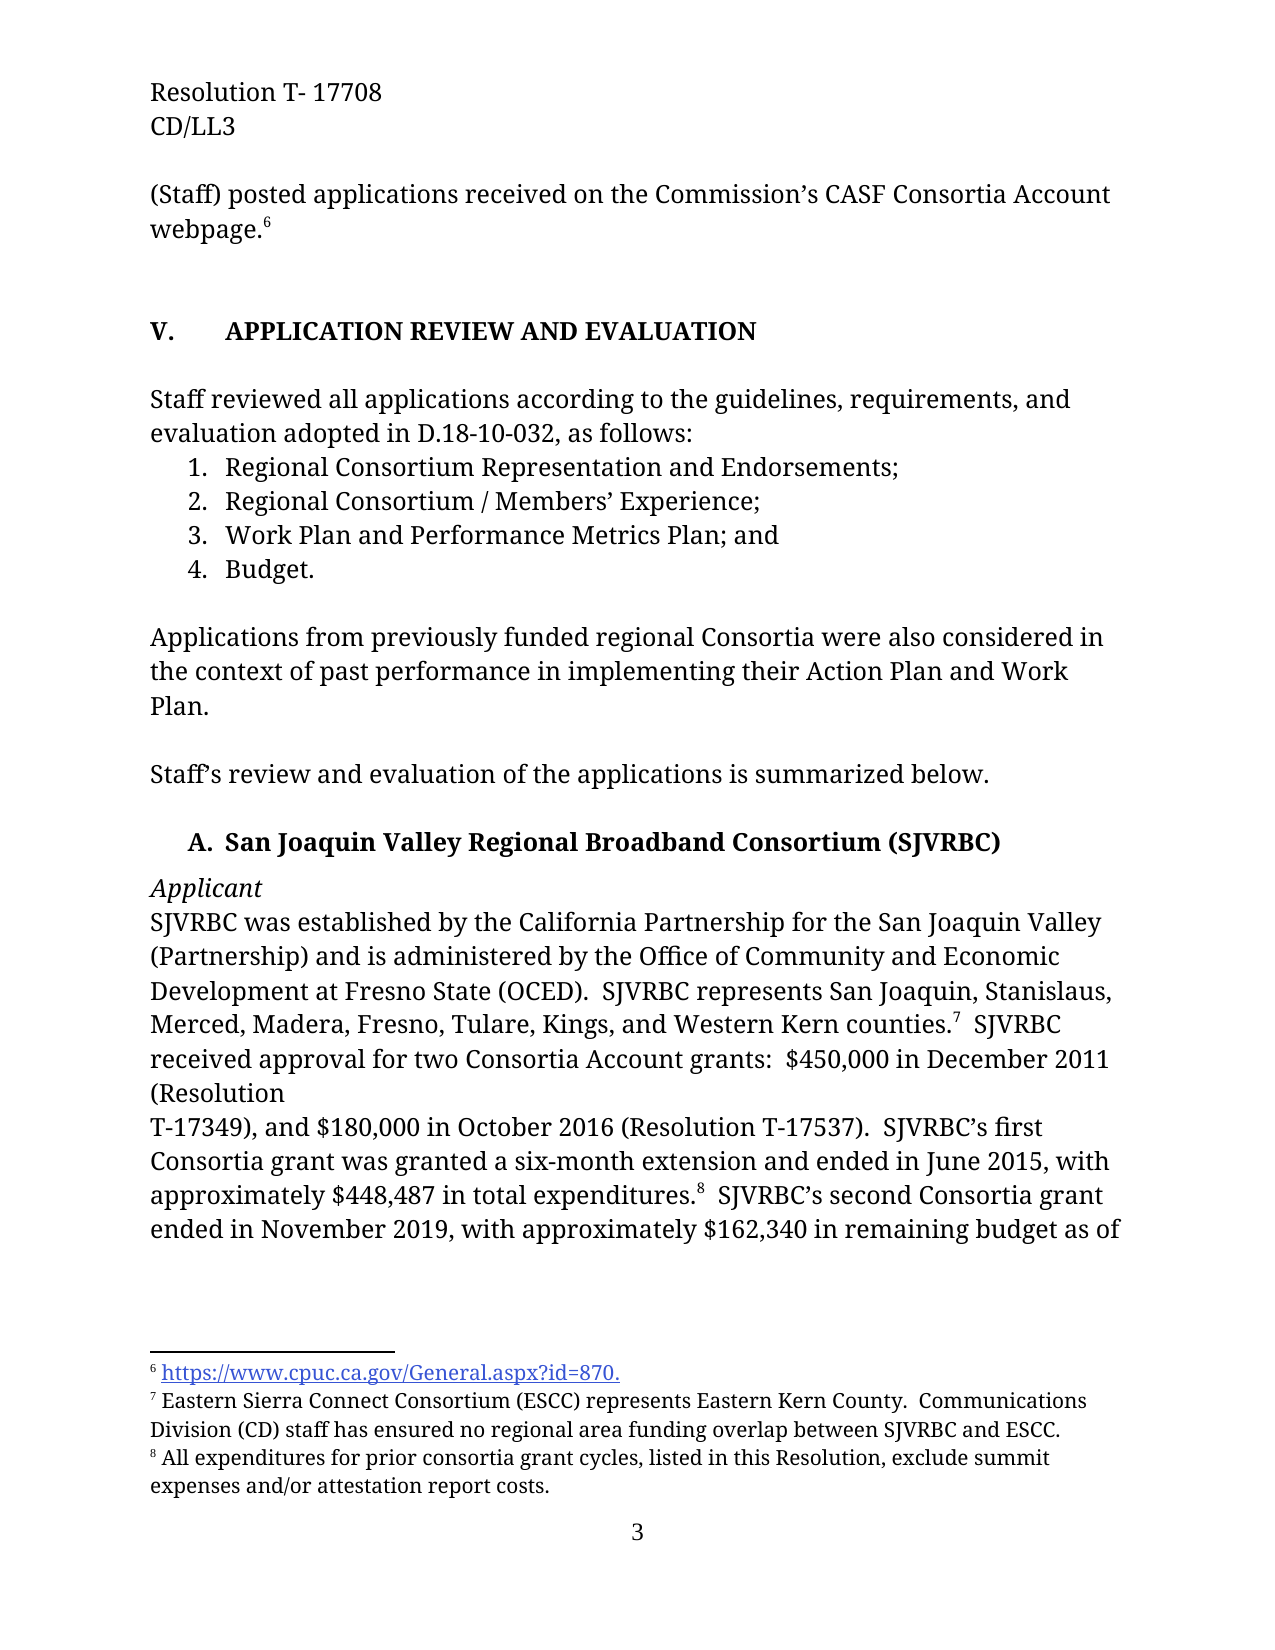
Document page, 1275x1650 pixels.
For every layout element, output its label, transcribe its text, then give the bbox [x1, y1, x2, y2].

text V. APPLICATION REVIEW AND EVALUATION [150, 313, 1125, 347]
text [150, 177, 1125, 245]
list Regional Consortium / Members’ Experience; [187, 484, 1126, 518]
text Staff reviewed all applications according to the guidelines, requirements, and evaluation adopted in D.18-10-032, as follows: [150, 382, 1126, 450]
text Applications from previously funded regional Consortia were also considered in the context of past performance in implementing their Action Plan and Work Plan. [150, 620, 1126, 722]
text Staff’s review and evaluation of the applications is summarized below. [150, 756, 1126, 790]
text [150, 905, 1125, 1246]
list Regional Consortium Representation and Endorsements; [187, 450, 1126, 484]
list Budget. [187, 552, 1126, 586]
list San Joaquin Valley Regional Broadband Consortium (SJVRBC) [187, 824, 1125, 858]
list Work Plan and Performance Metrics Plan; and [187, 518, 1126, 552]
text Applicant [150, 871, 1125, 905]
